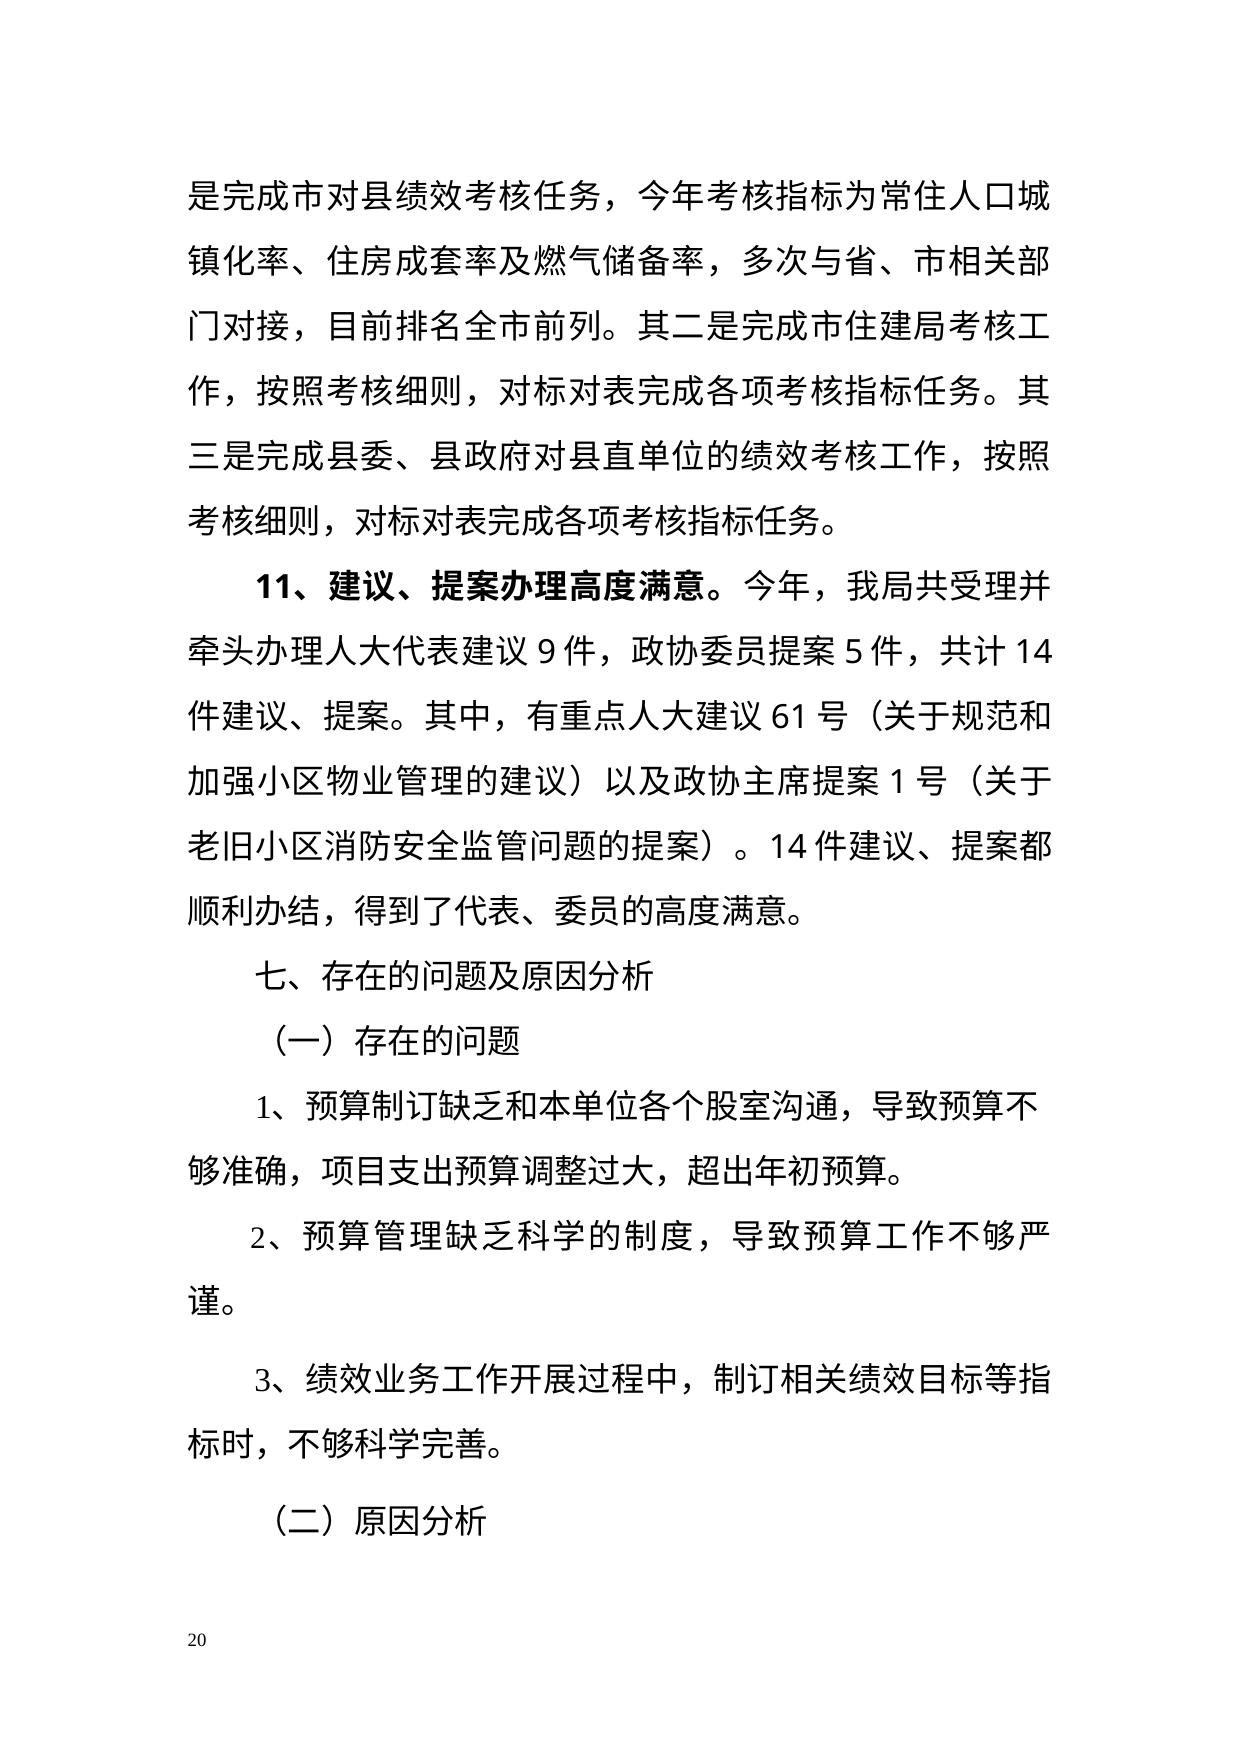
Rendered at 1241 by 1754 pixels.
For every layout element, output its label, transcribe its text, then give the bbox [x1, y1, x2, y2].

text 11、建议、提案办理高度满意。今年，我局共受理并牵头办理人大代表建议9件，政协委员提案5件，共计14件建议、提案。其中，有重点人大建议61号（关于规范和加强小区物业管理的建议）以及政协主席提案1号（关于老旧小区消防安全监管问题的提案）。14件建议、提案都顺利办结，得到了代表、委员的高度满意。 [187, 552, 1053, 942]
text 七、存在的问题及原因分析 [187, 942, 1053, 1007]
text 1、预算制订缺乏和本单位各个股室沟通，导致预算不够准确，项目支出预算调整过大，超出年初预算。 [187, 1072, 1053, 1202]
list 原因分析 [187, 1487, 1053, 1552]
text （一）存在的问题 [187, 1007, 1053, 1072]
text 3、绩效业务工作开展过程中，制订相关绩效目标等指标时，不够科学完善。 [187, 1344, 1053, 1474]
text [187, 162, 1053, 552]
text 2、预算管理缺乏科学的制度，导致预算工作不够严谨。 [187, 1202, 1053, 1332]
